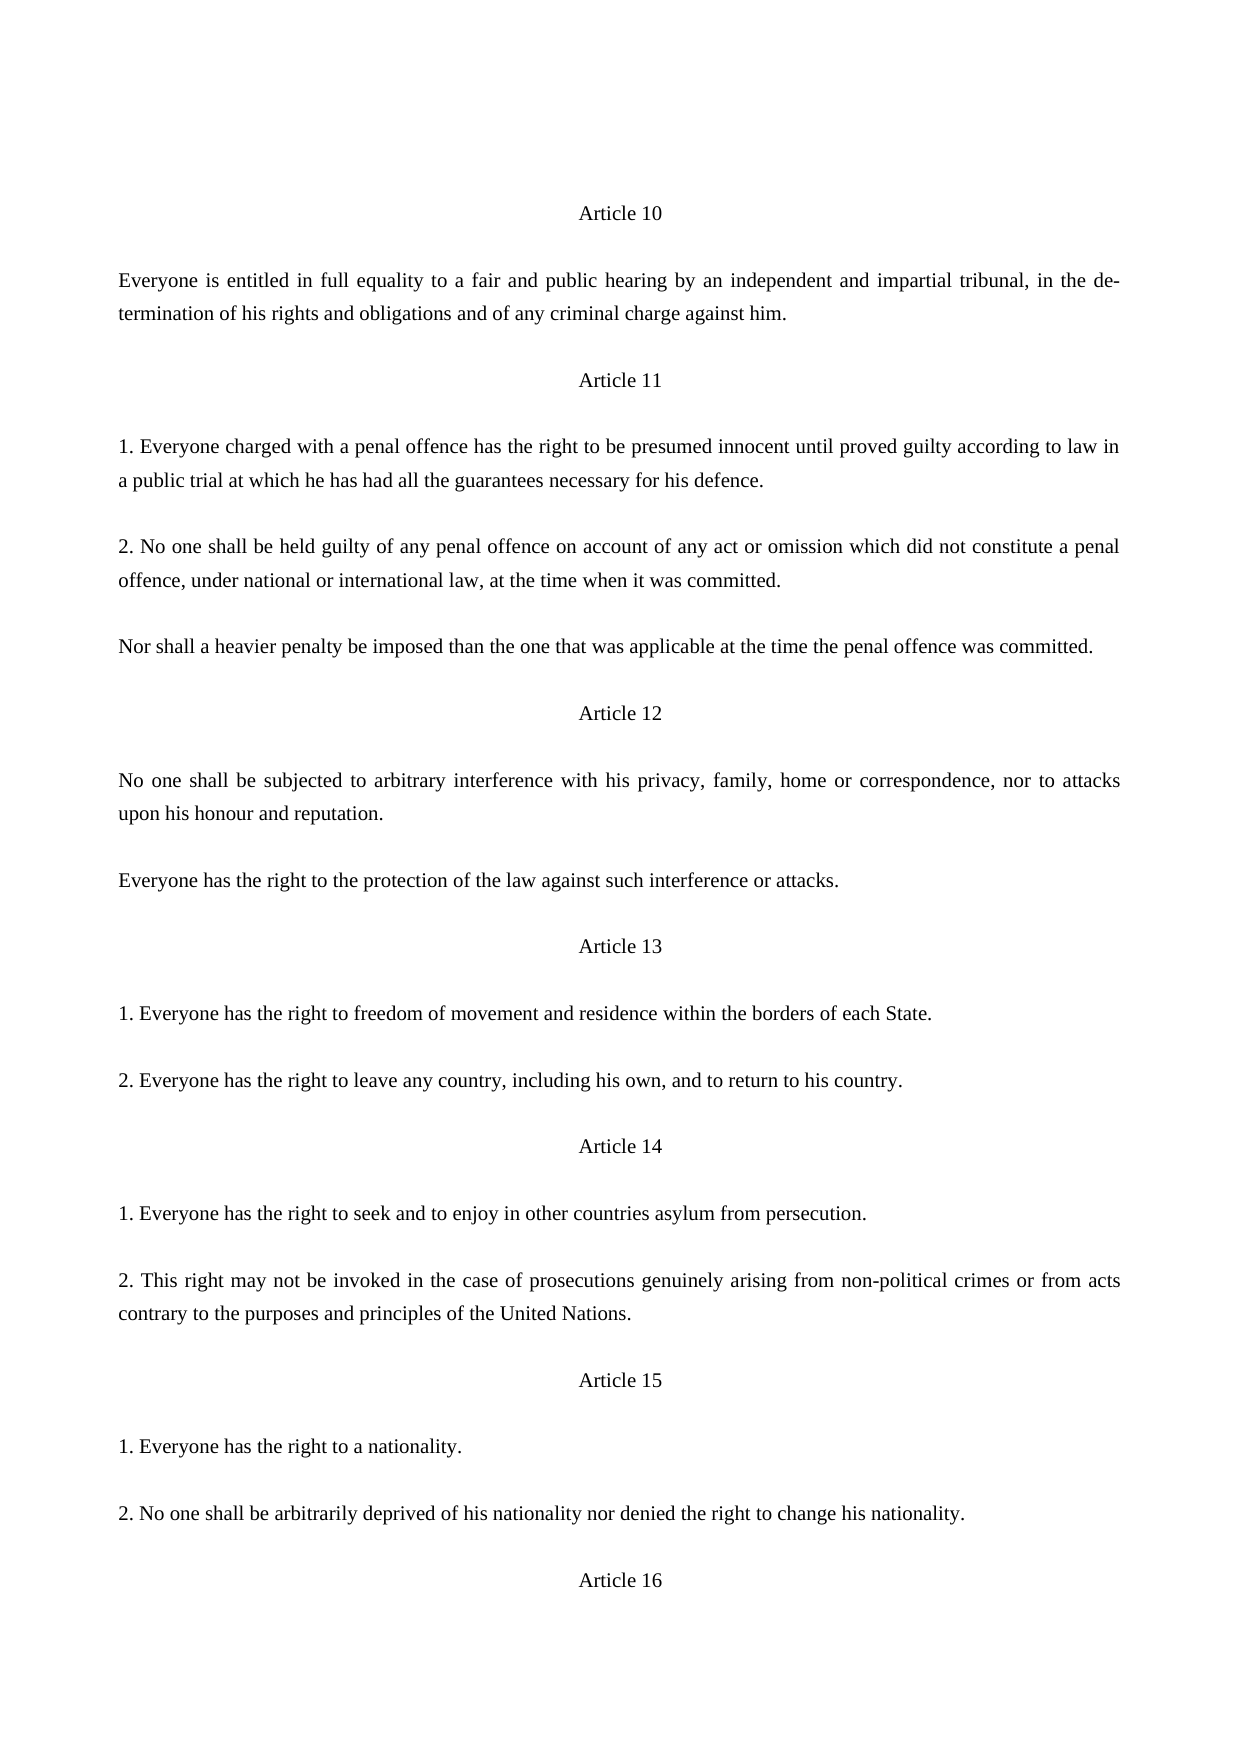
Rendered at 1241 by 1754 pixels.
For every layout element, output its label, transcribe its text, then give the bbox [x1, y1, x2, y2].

text 1. Everyone has the right to freedom of movement and residence within the borders of each State. [118, 994, 1122, 1027]
text No one shall be subjected to arbitrary interference with his privacy, family, home or correspondence, nor to attacks upon his honour and reputation. [118, 761, 1122, 827]
text Everyone is entitled in full equality to a fair and public hearing by an independent and impartial tribunal, in the de-termination of his rights and obligations and of any criminal charge against him. [118, 261, 1122, 327]
text 2. No one shall be held guilty of any penal offence on account of any act or omission which did not constitute a penal offence, under national or international law, at the time when it was committed. [118, 527, 1122, 594]
text 1. Everyone charged with a penal offence has the right to be presumed innocent until proved guilty according to law in a public trial at which he has had all the guarantees necessary for his defence. [118, 427, 1122, 494]
text 1. Everyone has the right to seek and to enjoy in other countries asylum from persecution. [118, 1194, 1122, 1227]
text Article 16 [118, 1561, 1122, 1594]
text Article 10 [118, 194, 1122, 227]
text Article 15 [118, 1361, 1122, 1394]
text 2. Everyone has the right to leave any country, including his own, and to return to his country. [118, 1061, 1122, 1094]
text Article 12 [118, 694, 1122, 727]
text 2. This right may not be invoked in the case of prosecutions genuinely arising from non-political crimes or from acts contrary to the purposes and principles of the United Nations. [118, 1261, 1122, 1327]
text 1. Everyone has the right to a nationality. [118, 1427, 1122, 1461]
text Article 13 [118, 927, 1122, 961]
text Article 11 [118, 361, 1122, 394]
text Nor shall a heavier penalty be imposed than the one that was applicable at the time the penal offence was committed. [118, 627, 1122, 661]
text Article 14 [118, 1127, 1122, 1161]
text 2. No one shall be arbitrarily deprived of his nationality nor denied the right to change his nationality. [118, 1494, 1122, 1527]
text Everyone has the right to the protection of the law against such interference or attacks. [118, 861, 1122, 894]
